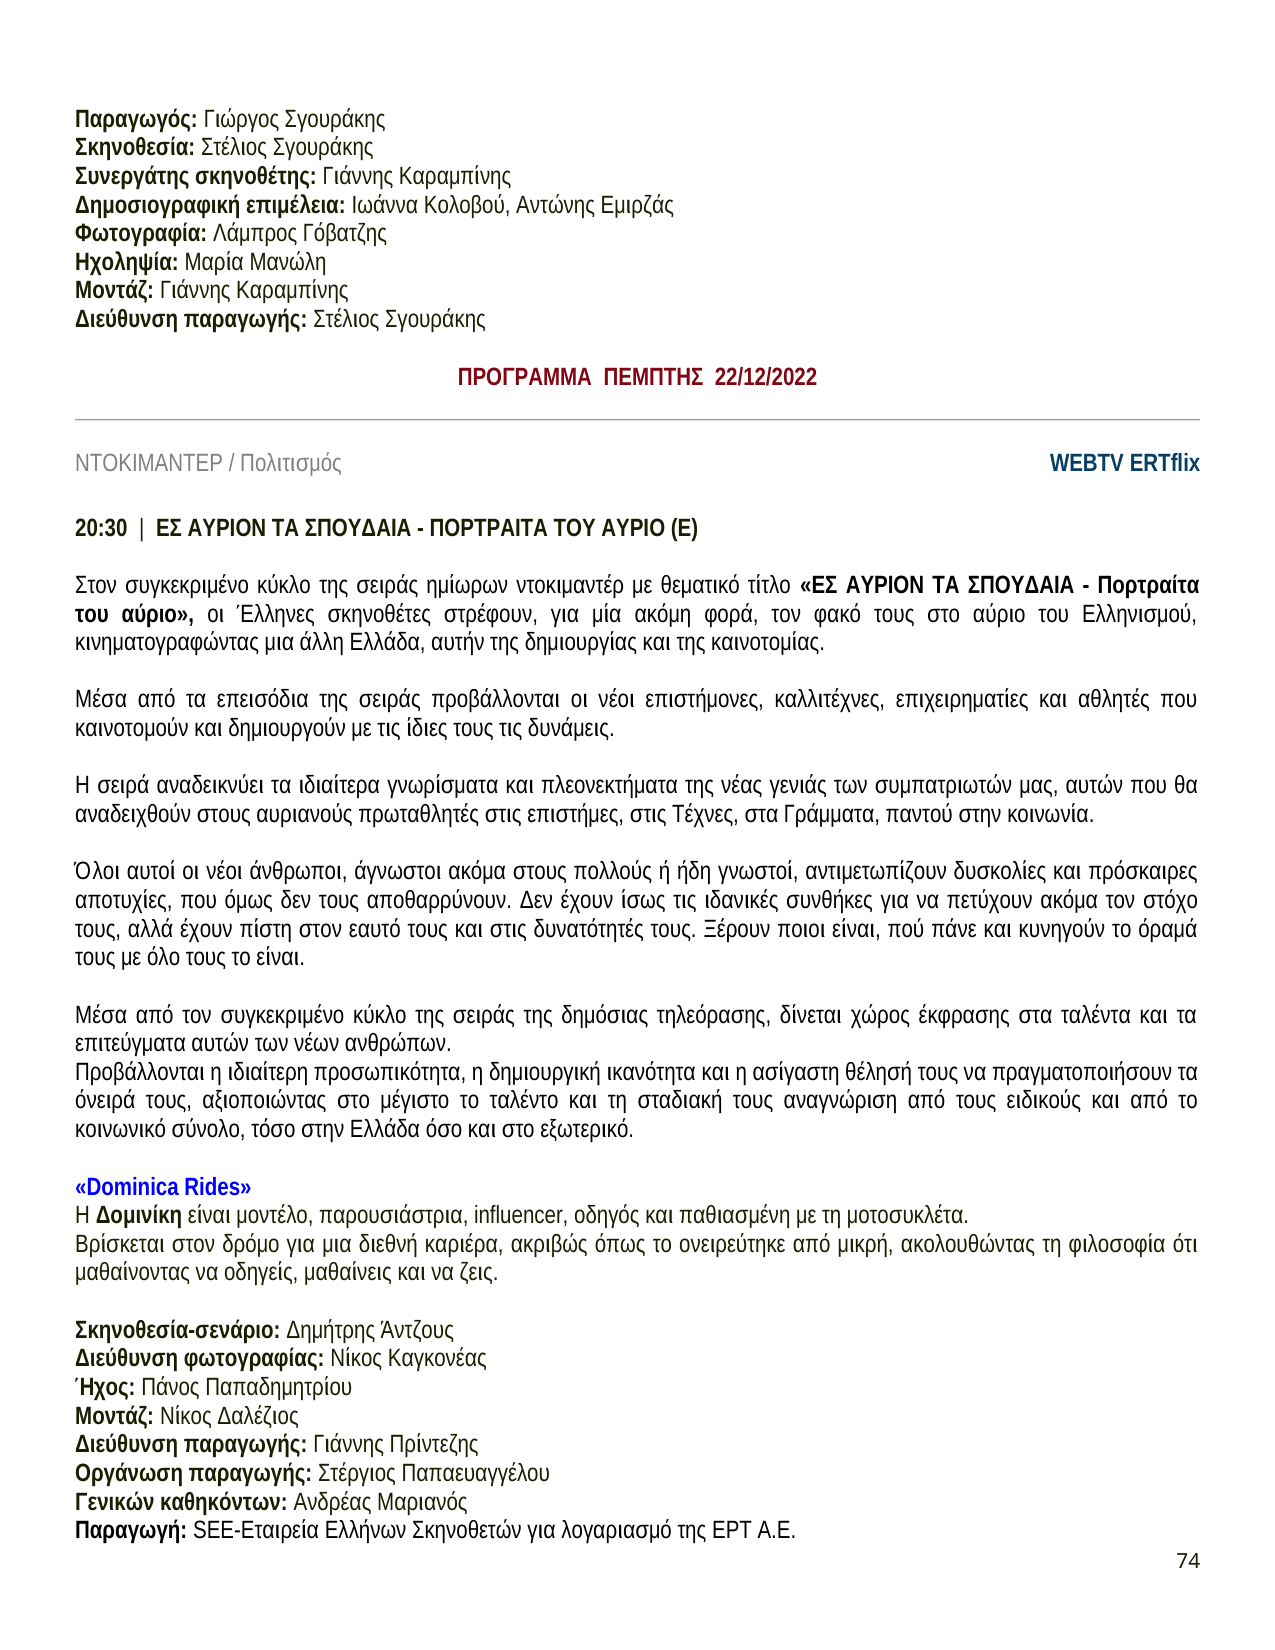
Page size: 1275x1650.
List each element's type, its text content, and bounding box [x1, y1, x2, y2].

text Στον συγκεκριμένο κύκλο της σειράς ημίωρων ντοκιμαντέρ με θεματικό τίτλο «ΕΣ ΑΥΡΙΟΝ ΤΑ ΣΠΟΥΔΑΙΑ - Πορτραίτα του αύριο», οι Έλληνες σκηνοθέτες στρέφουν, για μία ακόμη φορά, τον φακό τους στο αύριο του Ελληνισμού, κινηματογραφώντας μια άλλη Ελλάδα, αυτήν της δημιουργίας και της καινοτομίας. [75, 570, 1200, 656]
text Προβάλλονται η ιδιαίτερη προσωπικότητα, η δημιουργική ικανότητα και η ασίγαστη θέλησή τους να πραγματοποιήσουν τα όνειρά τους, αξιοποιώντας στο μέγιστο το ταλέντο και τη σταδιακή τους αναγνώριση από τους ειδικούς και από το κοινωνικό σύνολο, τόσο στην Ελλάδα όσο και στο εξωτερικό. [75, 1057, 1200, 1143]
text «Dominica Rides» [75, 1171, 1200, 1200]
table_header ΝΤΟΚΙΜΑΝΤΕΡ / Πολιτισμός [75, 448, 637, 476]
text Παραγωγός: Γιώργος Σγουράκης Σκηνοθεσία: Στέλιος Σγουράκης Συνεργάτης σκηνοθέτης: Γιάννης Καραμπίνης [75, 75, 1200, 189]
text ΠΡΟΓΡΑΜΜΑ ΠΕΜΠΤΗΣ 22/12/2022 [75, 361, 1200, 390]
text Η Δομινίκη είναι μοντέλο, παρουσιάστρια, influencer, οδηγός και παθιασμένη με τη μοτοσυκλέτα. [75, 1200, 1200, 1229]
text Βρίσκεται στον δρόμο για μια διεθνή καριέρα, ακριβώς όπως το ονειρεύτηκε από μικρή, ακολουθώντας τη φιλοσοφία ότι μαθαίνοντας να οδηγείς, μαθαίνεις και να ζεις. [75, 1229, 1200, 1286]
table_header WEBTV ERTflix [638, 448, 1200, 476]
text 20:30 | ΕΣ ΑΥΡΙΟΝ ΤΑ ΣΠΟΥΔΑΙΑ - ΠΟΡΤΡΑΙΤΑ ΤΟΥ ΑΥΡΙΟ (E) [75, 476, 1200, 541]
text Η σειρά αναδεικνύει τα ιδιαίτερα γνωρίσματα και πλεονεκτήματα της νέας γενιάς των συμπατριωτών μας, αυτών που θα αναδειχθούν στους αυριανούς πρωταθλητές στις επιστήμες, στις Τέχνες, στα Γράμματα, παντού στην κοινωνία. [75, 770, 1200, 828]
text Όλοι αυτοί οι νέοι άνθρωποι, άγνωστοι ακόμα στους πολλούς ή ήδη γνωστοί, αντιμετωπίζουν δυσκολίες και πρόσκαιρες αποτυχίες, που όμως δεν τους αποθαρρύνουν. Δεν έχουν ίσως τις ιδανικές συνθήκες για να πετύχουν ακόμα τον στόχο τους, αλλά έχουν πίστη στον εαυτό τους και στις δυνατότητές τους. Ξέρουν ποιοι είναι, πού πάνε και κυνηγούν το όραμά τους με όλο τους το είναι. [75, 856, 1200, 971]
text Μέσα από τα επεισόδια της σειράς προβάλλονται οι νέοι επιστήμονες, καλλιτέχνες, επιχειρηματίες και αθλητές που καινοτομούν και δημιουργούν με τις ίδιες τους τις δυνάμεις. [75, 684, 1200, 742]
text Σκηνοθεσία-σενάριο: Δημήτρης Άντζους Διεύθυνση φωτογραφίας: Νίκος Καγκονέας Ήχος: Πάνος Παπαδημητρίου Μοντάζ: Νίκος Δαλέζιος Διεύθυνση παραγωγής: Γιάννης Πρίντεζης Οργάνωση παραγωγής: Στέργιος Παπαευαγγέλου Γενικών καθηκόντων: Ανδρέας Μαριανός Παραγωγή: SEE-Εταιρεία Ελλήνων Σκηνοθετών για λογαριασμό της ΕΡΤ Α.Ε. [75, 1315, 1200, 1544]
text Δημοσιογραφική επιμέλεια: Ιωάννα Κολοβού, Αντώνης Εμιρζάς Φωτογραφία: Λάμπρος Γόβατζης Ηχοληψία: Μαρία Μανώλη Μοντάζ: Γιάννης Καραμπίνης Διεύθυνση παραγωγής: Στέλιος Σγουράκης [75, 189, 1200, 333]
text Μέσα από τον συγκεκριμένο κύκλο της σειράς της δημόσιας τηλεόρασης, δίνεται χώρος έκφρασης στα ταλέντα και τα επιτεύγματα αυτών των νέων ανθρώπων. [75, 999, 1200, 1057]
